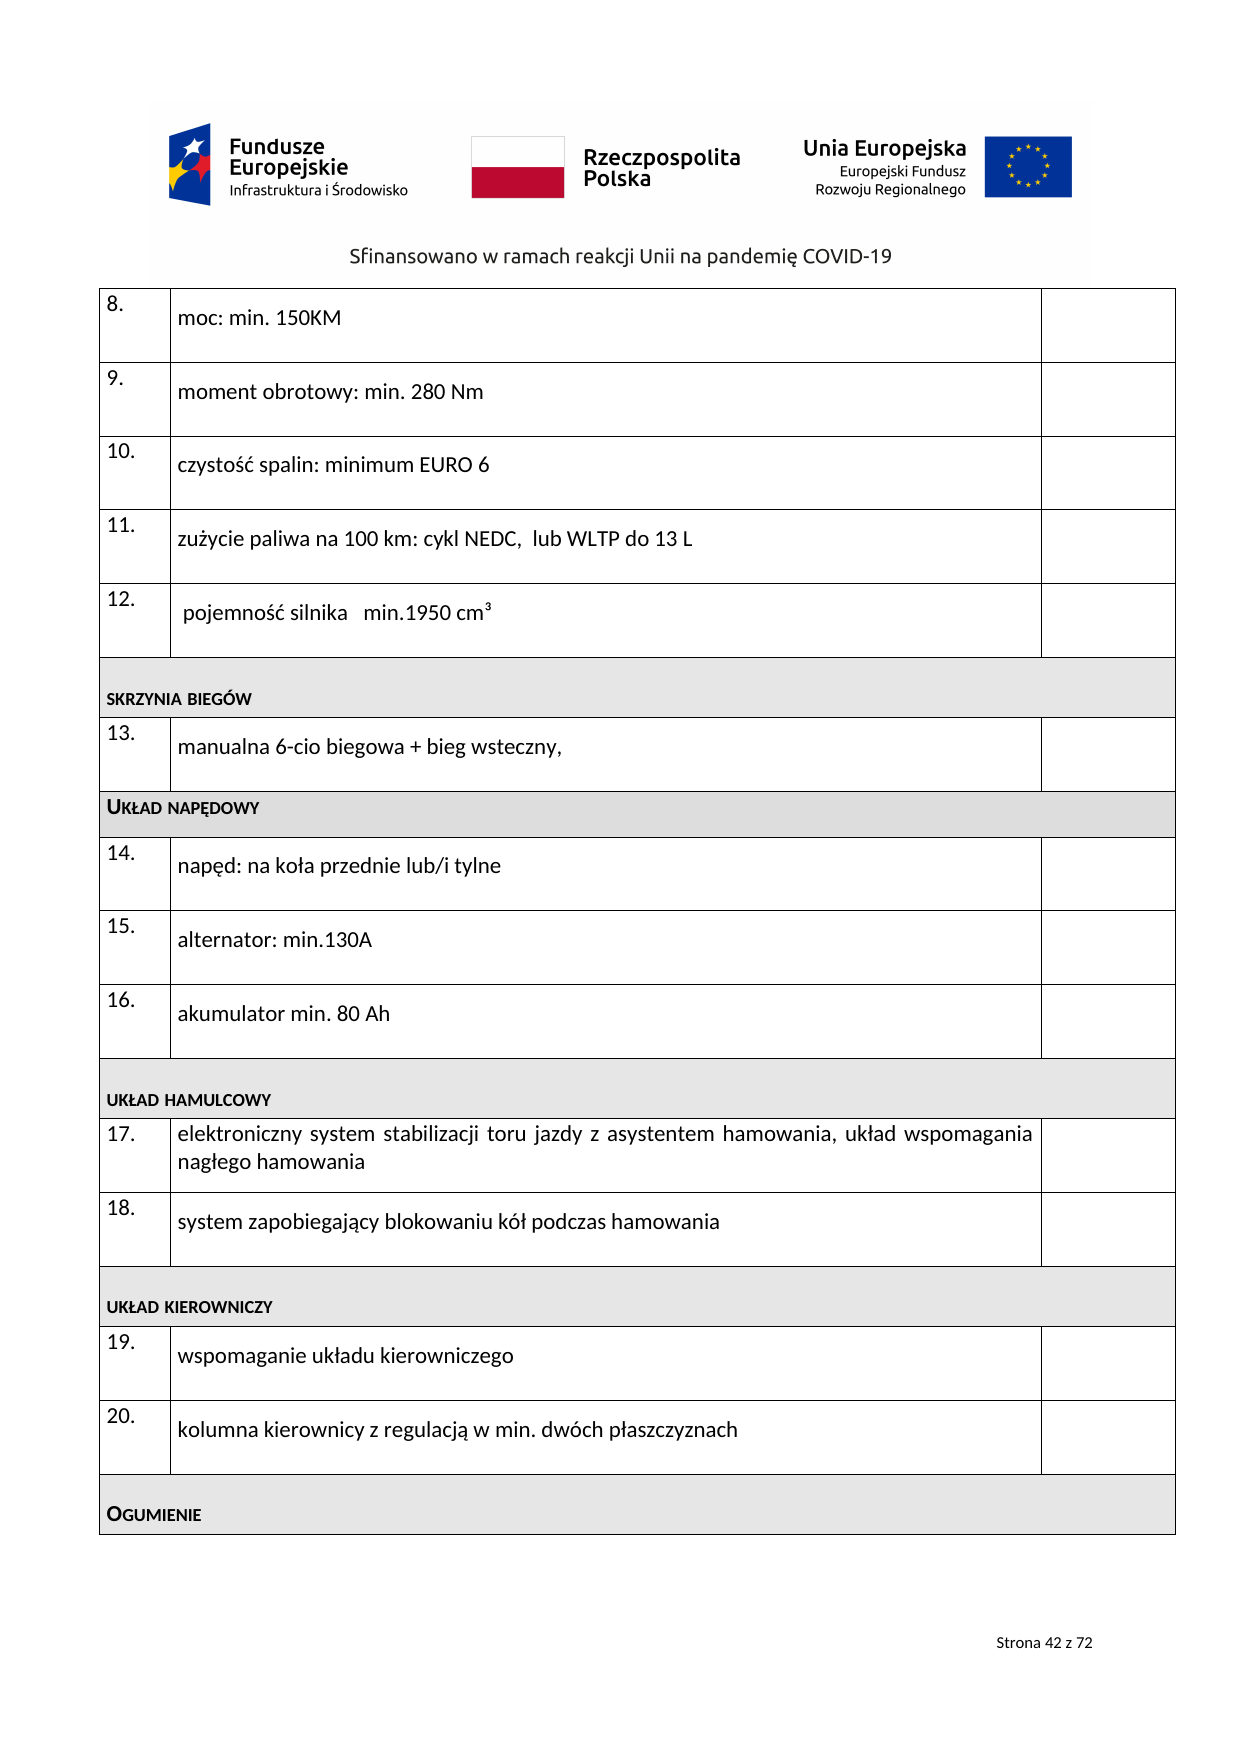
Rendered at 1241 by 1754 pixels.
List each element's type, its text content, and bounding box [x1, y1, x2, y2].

table_cell kolumna kierownicy z regulacją w min. dwóch płaszczyznach [171, 1401, 1041, 1473]
table_cell manualna 6-cio biegowa + bieg wsteczny, [171, 718, 1041, 791]
table_cell układ kierowniczy [100, 1267, 1175, 1326]
table_cell [100, 1119, 170, 1192]
table_cell [100, 1327, 170, 1400]
table_cell [1042, 718, 1175, 791]
table_cell [100, 584, 170, 657]
table_cell czystość spalin: minimum EURO 6 [171, 437, 1041, 509]
table_cell skrzynia biegów [100, 658, 1175, 717]
table_cell napęd: na koła przednie lub/i tylne [171, 838, 1041, 910]
table_cell [1042, 838, 1175, 910]
table_cell [1042, 1119, 1175, 1192]
table_cell [1042, 289, 1175, 362]
table_cell moment obrotowy: min. 280 Nm [171, 363, 1041, 436]
table_cell [100, 838, 170, 910]
table_cell [100, 911, 170, 984]
table_cell [1042, 584, 1175, 657]
table_cell [100, 1193, 170, 1266]
table_cell [100, 437, 170, 509]
table_cell [1042, 1193, 1175, 1266]
table_cell [1042, 911, 1175, 984]
table_cell [100, 289, 170, 362]
table_cell alternator: min.130A [171, 911, 1041, 984]
table_cell [100, 985, 170, 1058]
picture [147, 101, 1093, 288]
table_cell Układ napędowy [100, 792, 1175, 837]
table_cell akumulator min. 80 Ah [171, 985, 1041, 1058]
table_cell system zapobiegający blokowaniu kół podczas hamowania [171, 1193, 1041, 1266]
table_cell wspomaganie układu kierowniczego [171, 1327, 1041, 1400]
table_cell moc: min. 150KM [171, 289, 1041, 362]
table_cell [1042, 510, 1175, 583]
table_cell zużycie paliwa na 100 km: cykl NEDC, lub WLTP do 13 L [171, 510, 1041, 583]
table_cell układ hamulcowy [100, 1059, 1175, 1118]
table_cell pojemność silnika min.1950 cm³ [171, 584, 1041, 657]
table_cell [1042, 437, 1175, 509]
table_cell [100, 510, 170, 583]
table_cell Ogumienie [100, 1475, 1175, 1534]
table_cell [1042, 985, 1175, 1058]
table_cell [100, 718, 170, 791]
table_cell [1042, 1401, 1175, 1473]
table_cell [1042, 1327, 1175, 1400]
table_cell elektroniczny system stabilizacji toru jazdy z asystentem hamowania, układ wspomagania nagłego hamowania [171, 1119, 1041, 1192]
table_cell [100, 1401, 170, 1473]
table_cell [100, 363, 170, 436]
table_cell [1042, 363, 1175, 436]
